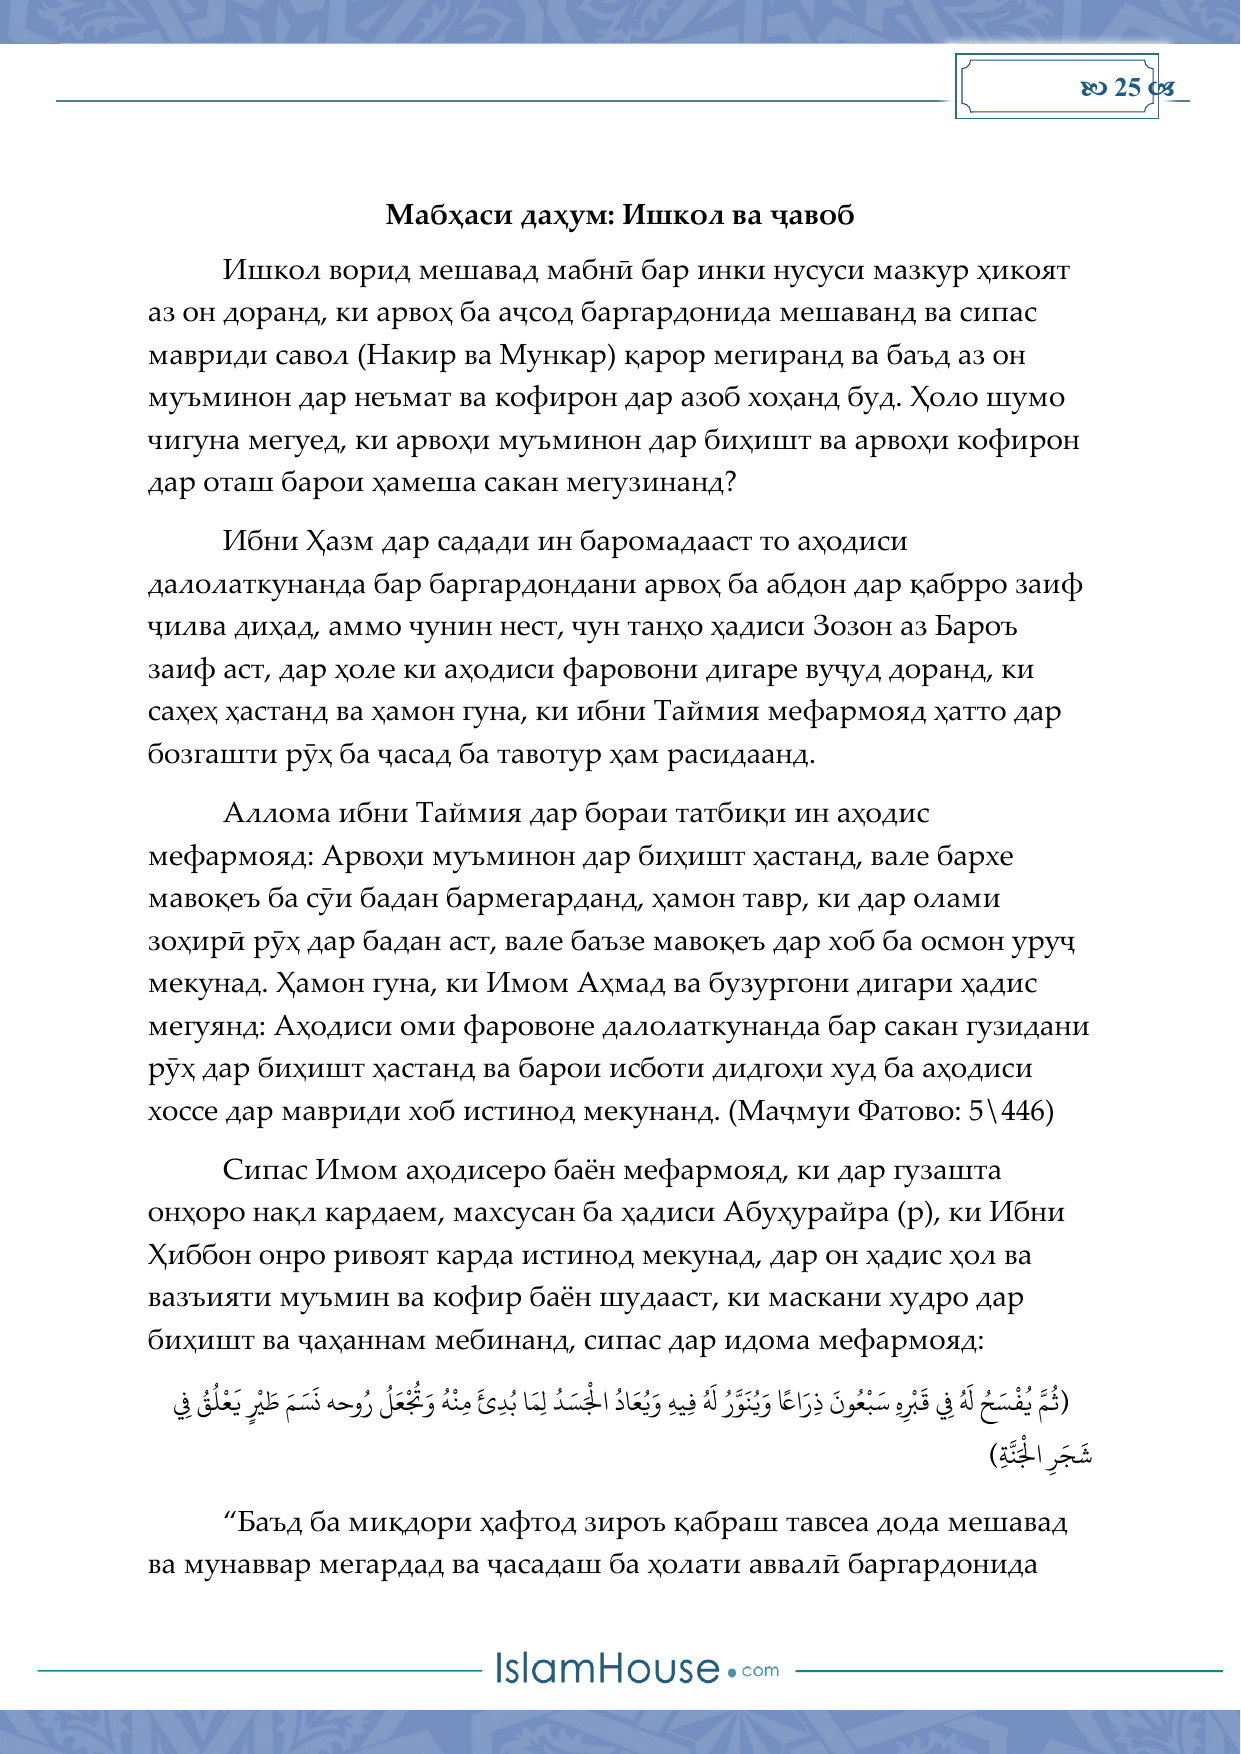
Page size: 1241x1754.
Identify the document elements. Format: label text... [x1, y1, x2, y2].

text (ثُمَّ يُفْسَحُ لَهُ فِي قَبْرِهِ سَبْعُونَ ذِرَاعًا وَيُنَوَّرُ لَهُ فِيهِ وَيُعَادُ الْجَسَدُ لِمَا بُدِئَ مِنْهُ وَتُجْعَلُ رُوحه نَسَمَ طَيْرٍ يَعْلُقُ فِي شَجَرِ الْجَنَّةِ) [148, 1377, 1092, 1479]
text Сипас Имом аҳодисеро баён мефармояд, ки дар гузашта онҳоро нақл кардаем, махсусан ба ҳадиси Абуҳурайра (р), ки Ибни Ҳиббон онро ривоят карда истинод мекунад, дар он ҳадис ҳол ва вазъияти муъмин ва кофир баён шудааст, ки маскани худро дар биҳишт ва ҷаҳаннам мебинанд, сипас дар идома мефармояд: [148, 1148, 1092, 1357]
text Ишкол ворид мешавад мабнӣ бар инки нусуси мазкур ҳикоят аз он доранд, ки арвоҳ ба аҷсод баргардонида мешаванд ва сипас мавриди савол (Накир ва Мункар) қарор мегиранд ва баъд аз он муъминон дар неъмат ва кофирон дар азоб хоҳанд буд. Ҳоло шумо чигуна мегуед, ки арвоҳи муъминон дар биҳишт ва арвоҳи кофирон дар оташ барои ҳамеша сакан мегузинанд? [148, 248, 1092, 500]
picture [487, 1646, 1224, 1691]
text Аллома ибни Таймия дар бораи татбиқи ин аҳодис мефармояд: Арвоҳи муъминон дар биҳишт ҳастанд, вале бархе мавоқеъ ба сӯи бадан бармегарданд, ҳамон тавр, ки дар олами зоҳирӣ рӯҳ дар бадан аст, вале баъзе мавоқеъ дар хоб ба осмон уруҷ мекунад. Ҳамон гуна, ки Имом Аҳмад ва бузургони дигари ҳадис мегуянд: Аҳодиси оми фаровоне далолаткунанда бар сакан гузидани рӯҳ дар биҳишт ҳастанд ва барои исботи дидгоҳи худ ба аҳодиси хоссе дар мавриди хоб истинод мекунанд. (Маҷмуи Фатово: 5\446) [148, 791, 1092, 1128]
picture [28, 1645, 483, 1691]
text Ибни Ҳазм дар садади ин баромадааст то аҳодиси далолаткунанда бар баргардондани арвоҳ ба абдон дар қабрро заиф ҷилва диҳад, аммо чунин нест, чун танҳо ҳадиси Зозон аз Бароъ заиф аст, дар ҳоле ки аҳодиси фаровони дигаре вуҷуд доранд, ки саҳеҳ ҳастанд ва ҳамон гуна, ки ибни Таймия мефармояд ҳатто дар бозгашти рӯҳ ба ҷасад ба тавотур ҳам расидаанд. [148, 520, 1092, 772]
text Мабҳаси даҳум: Ишкол ва ҷавоб [148, 193, 1092, 232]
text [148, 1500, 1092, 1582]
